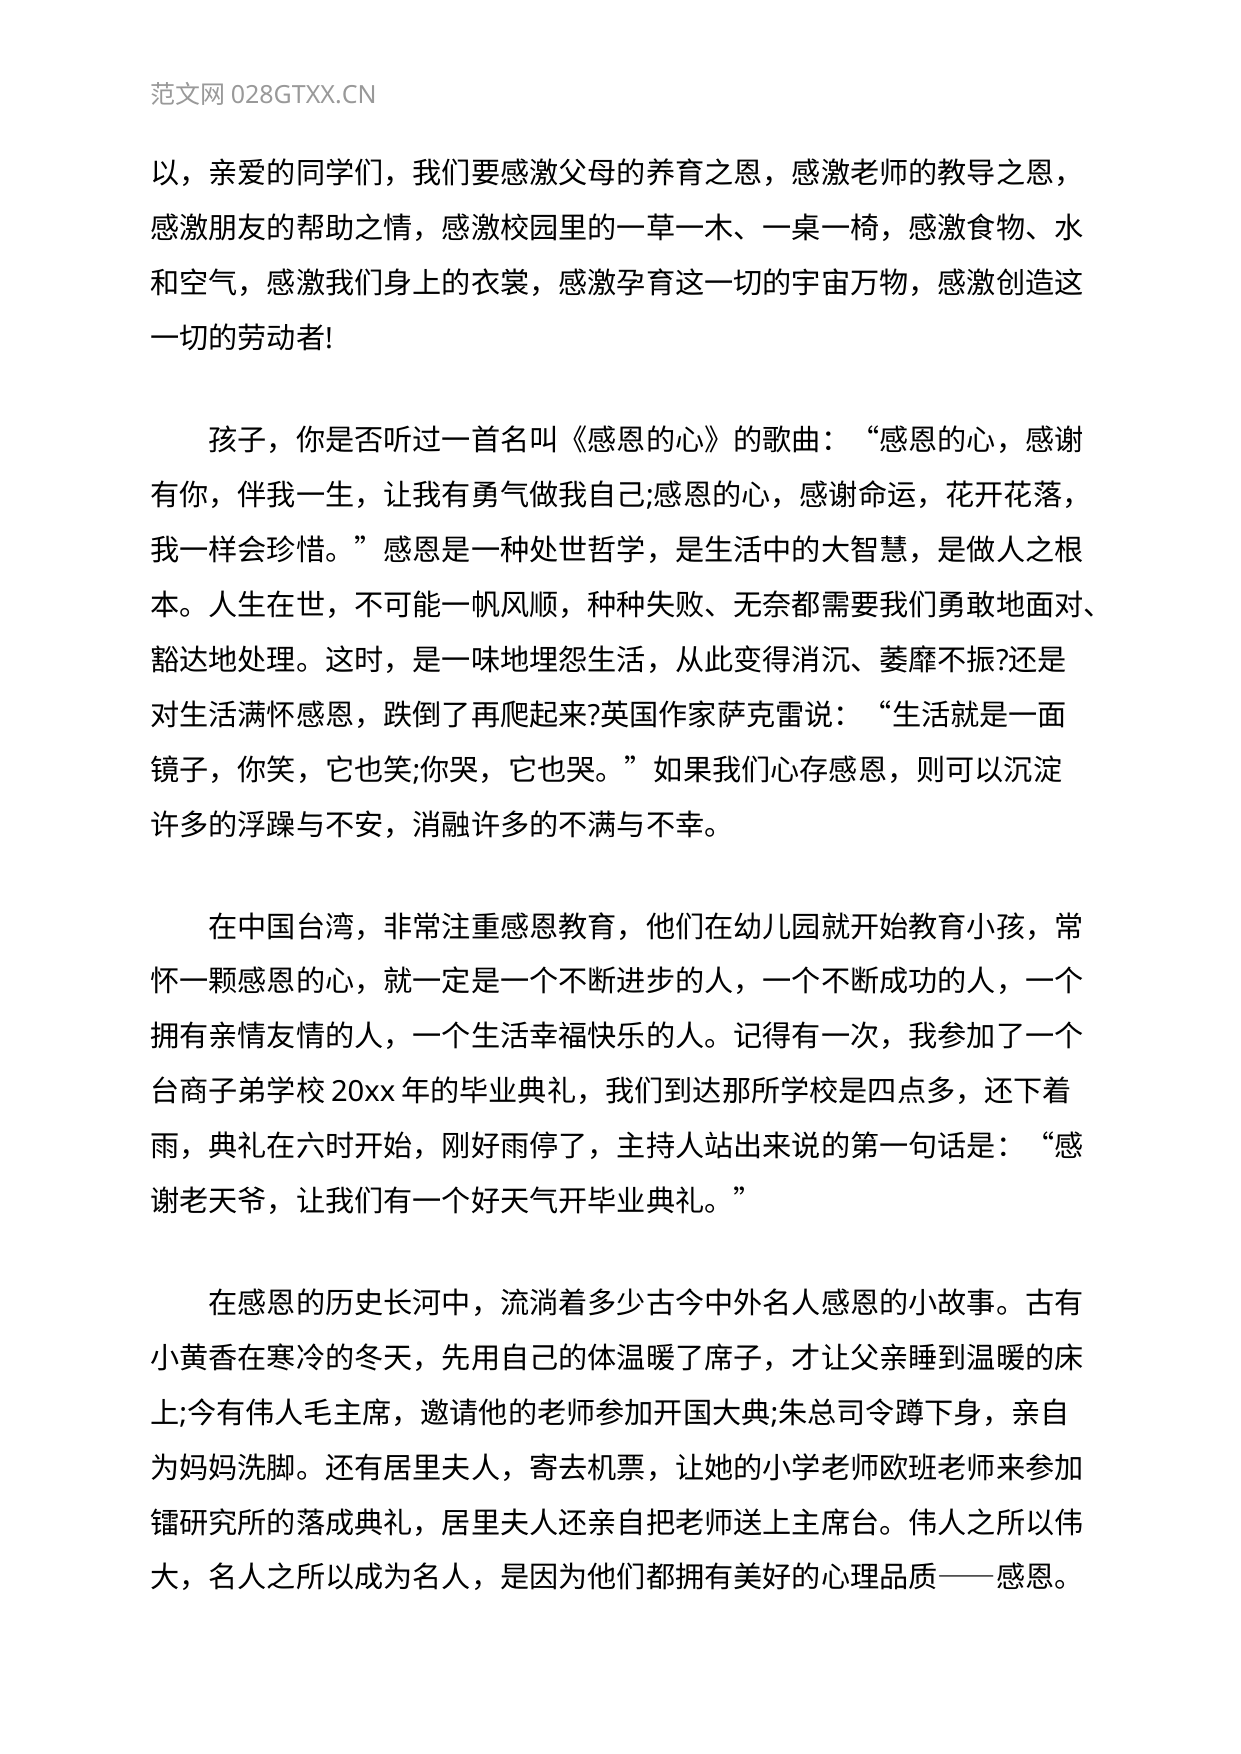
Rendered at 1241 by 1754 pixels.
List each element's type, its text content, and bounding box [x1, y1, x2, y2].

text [150, 1279, 1090, 1596]
text 孩子，你是否听过一首名叫《感恩的心》的歌曲：“感恩的心，感谢有你，伴我一生，让我有勇气做我自己;感恩的心，感谢命运，花开花落，我一样会珍惜。”感恩是一种处世哲学，是生活中的大智慧，是做人之根本。人生在世，不可能一帆风顺，种种失败、无奈都需要我们勇敢地面对、豁达地处理。这时，是一味地埋怨生活，从此变得消沉、萎靡不振?还是对生活满怀感恩，跌倒了再爬起来?英国作家萨克雷说：“生活就是一面镜子，你笑，它也笑;你哭，它也哭。”如果我们心存感恩，则可以沉淀许多的浮躁与不安，消融许多的不满与不幸。 [150, 417, 1090, 844]
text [150, 150, 1090, 357]
text 在中国台湾，非常注重感恩教育，他们在幼儿园就开始教育小孩，常怀一颗感恩的心，就一定是一个不断进步的人，一个不断成功的人，一个拥有亲情友情的人，一个生活幸福快乐的人。记得有一次，我参加了一个台商子弟学校20xx年的毕业典礼，我们到达那所学校是四点多，还下着雨，典礼在六时开始，刚好雨停了，主持人站出来说的第一句话是：“感谢老天爷，让我们有一个好天气开毕业典礼。” [150, 903, 1090, 1220]
